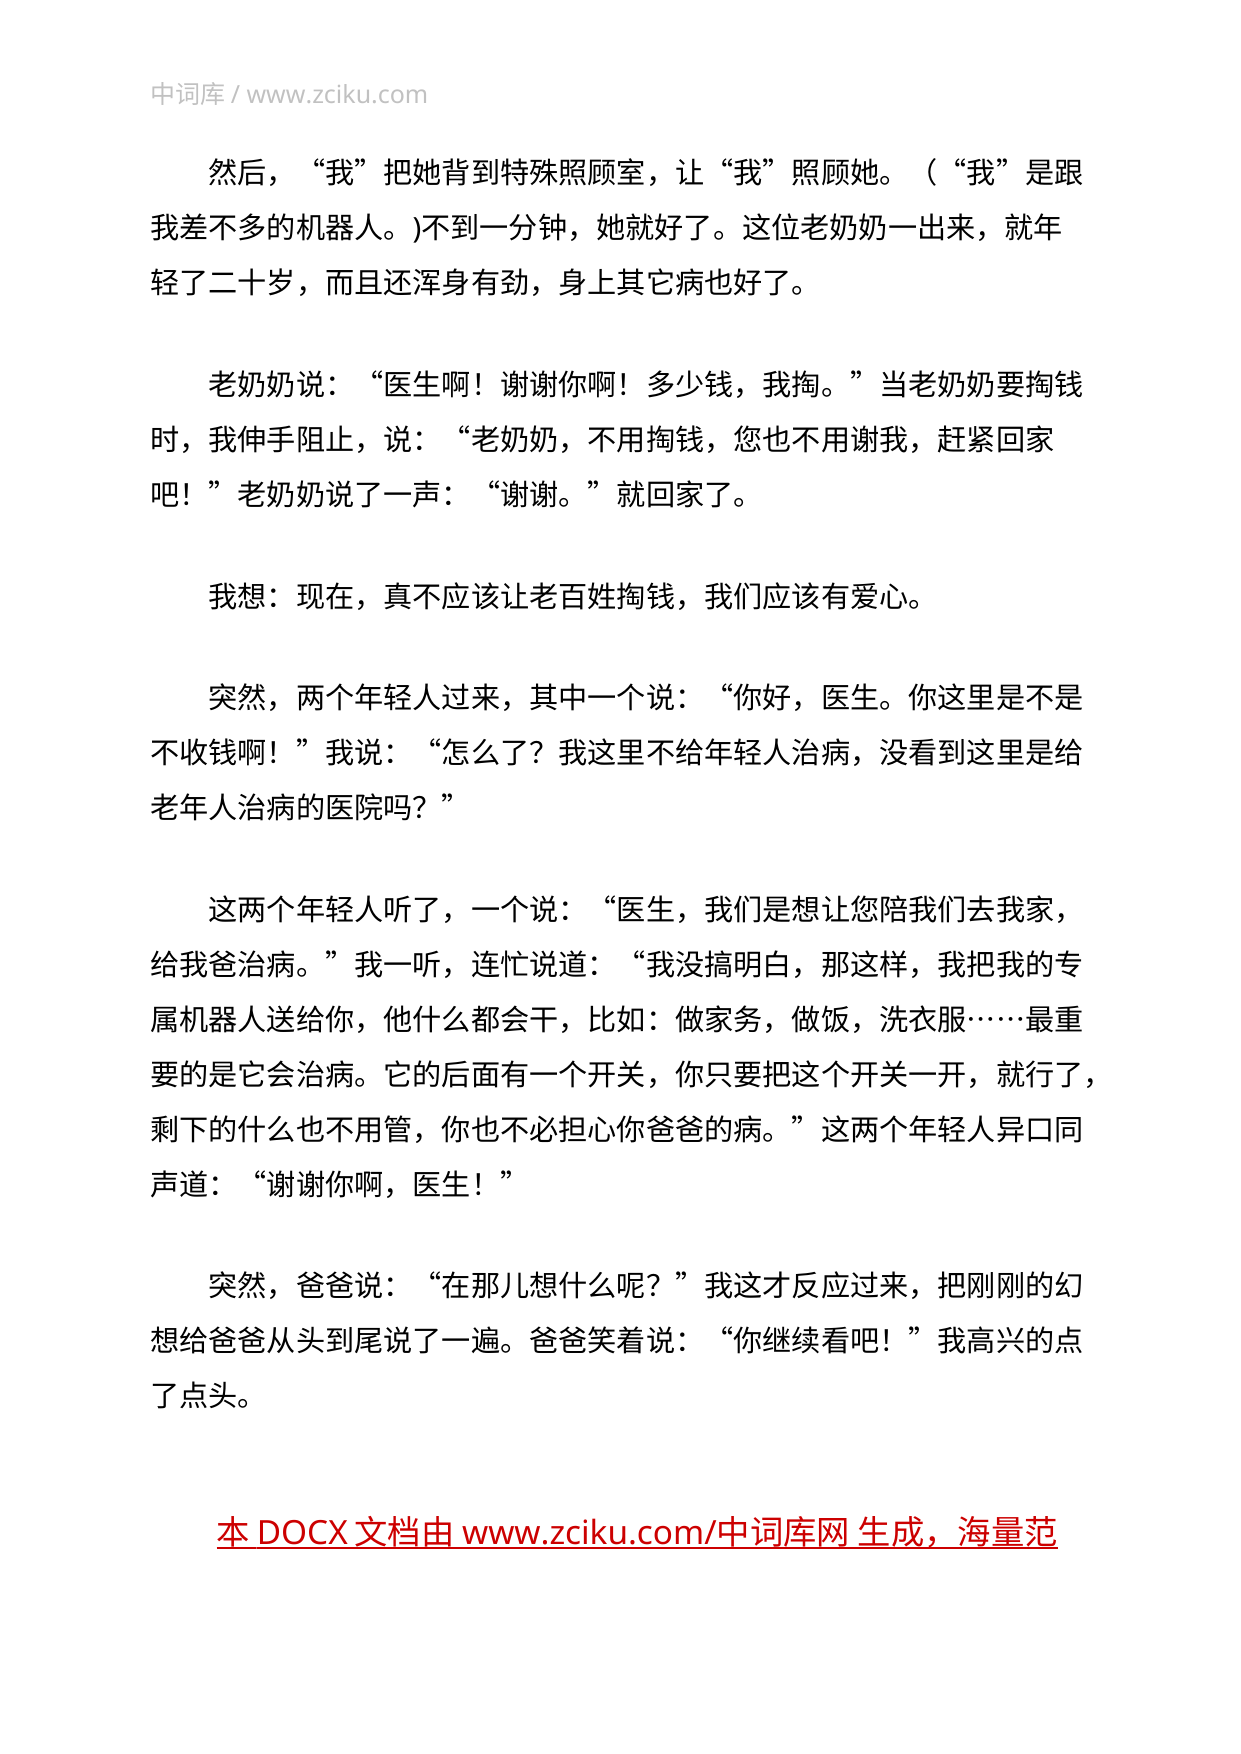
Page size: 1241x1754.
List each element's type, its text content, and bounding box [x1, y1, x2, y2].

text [150, 1506, 1090, 1554]
text 突然，两个年轻人过来，其中一个说：“你好，医生。你这里是不是不收钱啊！”我说：“怎么了？我这里不给年轻人治病，没看到这里是给老年人治病的医院吗？” [150, 675, 1090, 827]
text 这两个年轻人听了，一个说：“医生，我们是想让您陪我们去我家，给我爸治病。”我一听，连忙说道：“我没搞明白，那这样，我把我的专属机器人送给你，他什么都会干，比如：做家务，做饭，洗衣服……最重要的是它会治病。它的后面有一个开关，你只要把这个开关一开，就行了，剩下的什么也不用管，你也不必担心你爸爸的病。”这两个年轻人异口同声道：“谢谢你啊，医生！” [150, 887, 1090, 1203]
text 老奶奶说：“医生啊！谢谢你啊！多少钱，我掏。”当老奶奶要掏钱时，我伸手阻止，说：“老奶奶，不用掏钱，您也不用谢我，赶紧回家吧！”老奶奶说了一声：“谢谢。”就回家了。 [150, 362, 1090, 514]
text 突然，爸爸说：“在那儿想什么呢？”我这才反应过来，把刚刚的幻想给爸爸从头到尾说了一遍。爸爸笑着说：“你继续看吧！”我高兴的点了点头。 [150, 1263, 1090, 1415]
text 我想：现在，真不应该让老百姓掏钱，我们应该有爱心。 [150, 573, 1090, 616]
text 然后，“我”把她背到特殊照顾室，让“我”照顾她。（“我”是跟我差不多的机器人。)不到一分钟，她就好了。这位老奶奶一出来，就年轻了二十岁，而且还浑身有劲，身上其它病也好了。 [150, 150, 1090, 302]
